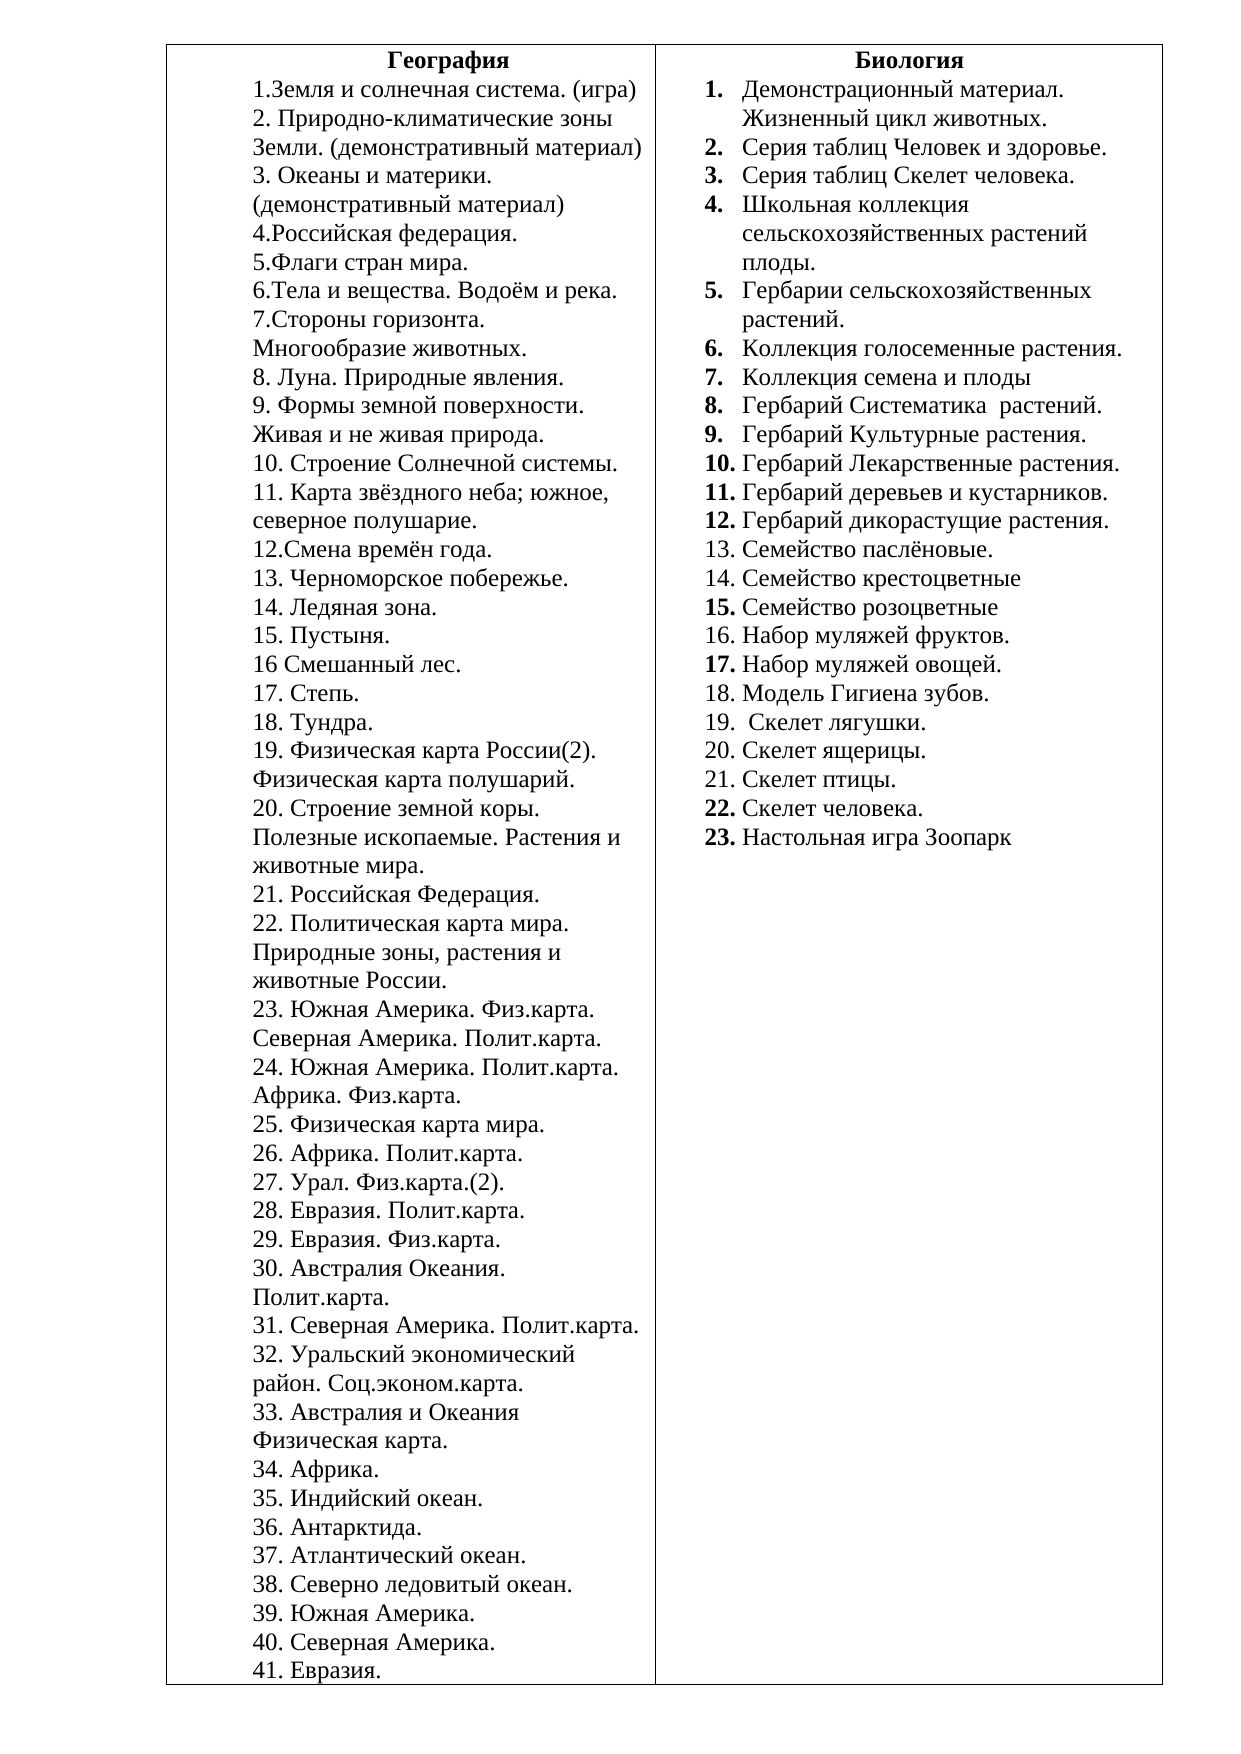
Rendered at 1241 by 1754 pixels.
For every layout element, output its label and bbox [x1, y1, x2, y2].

table_header [167, 45, 655, 1684]
table_header [656, 45, 1162, 1684]
